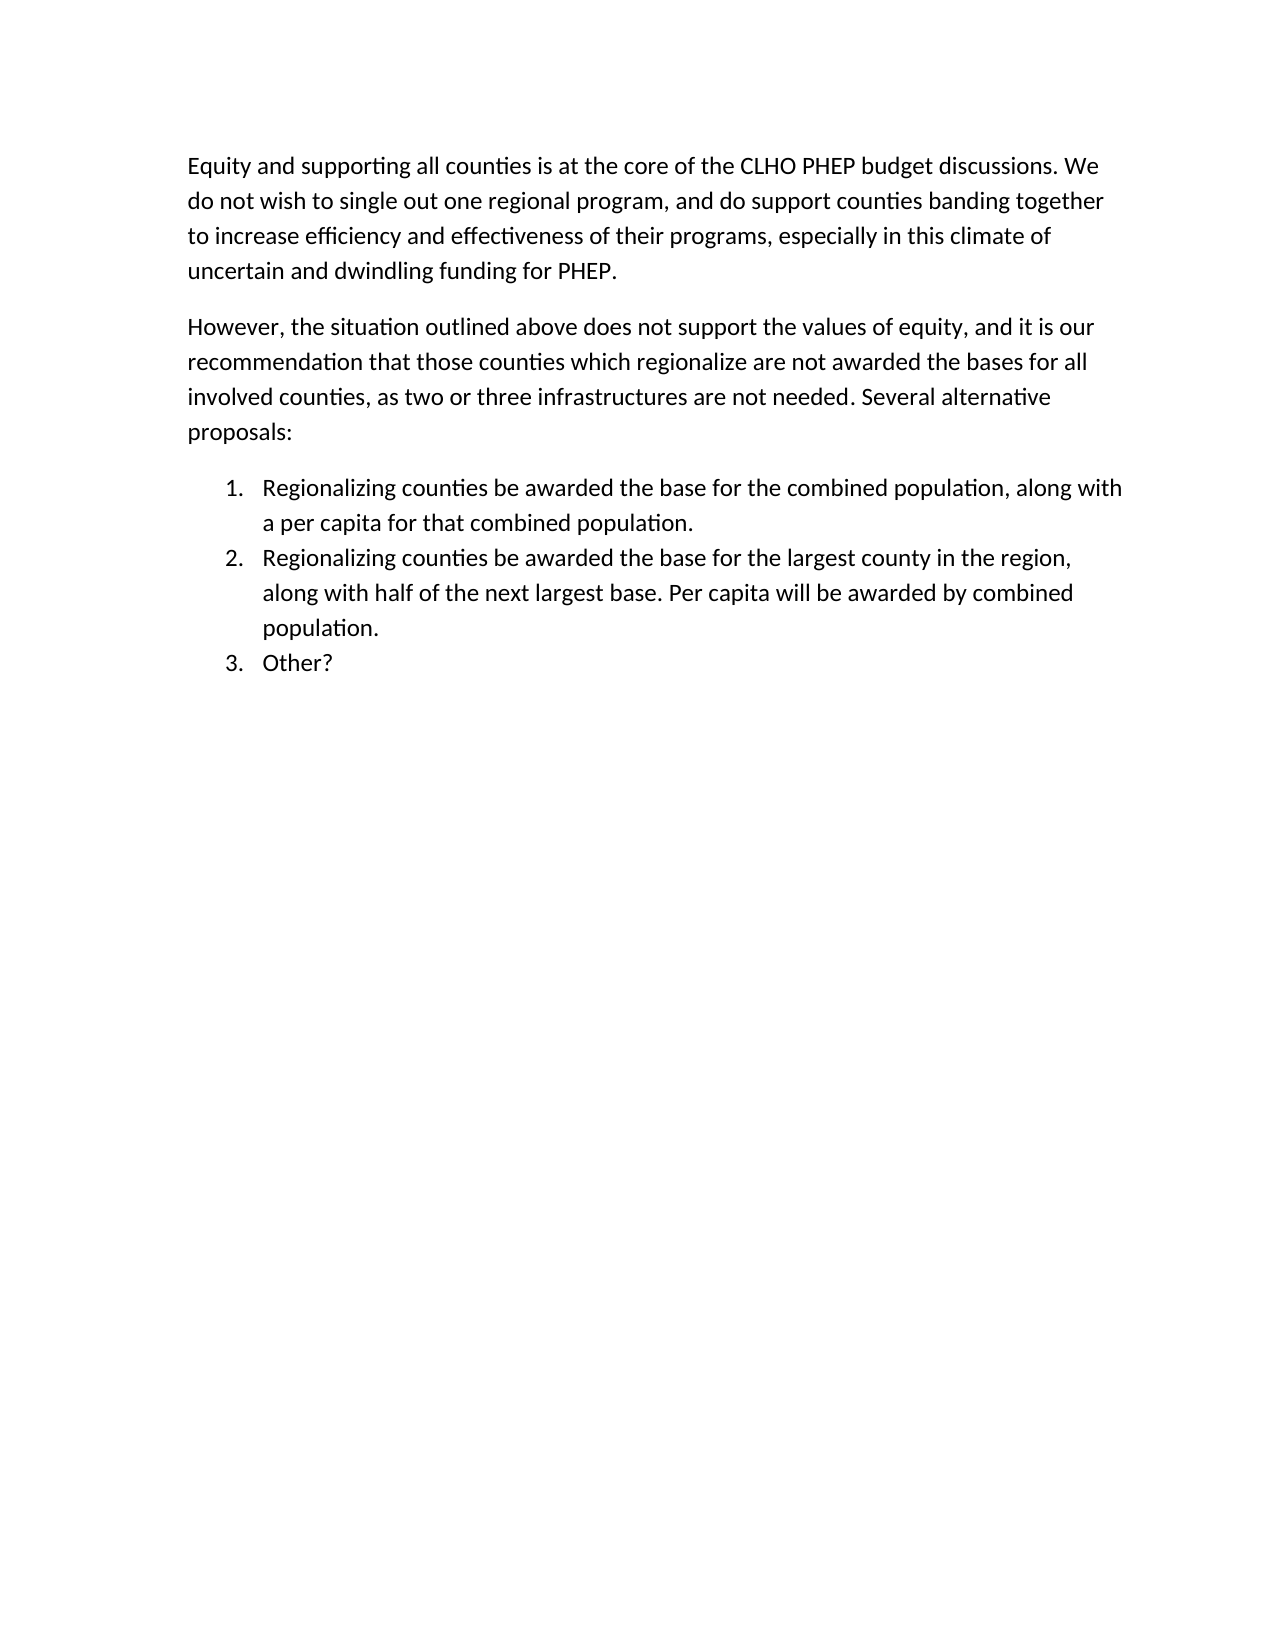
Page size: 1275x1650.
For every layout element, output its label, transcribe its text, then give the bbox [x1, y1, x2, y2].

list Regionalizing counties be awarded the base for the combined population, along with a per capita for that combined population. [225, 472, 1125, 537]
list Other? [225, 647, 1125, 677]
text Equity and supporting all counties is at the core of the CLHO PHEP budget discussions. We do not wish to single out one regional program, and do support counties banding together to increase efficiency and effectiveness of their programs, especially in this climate of uncertain and dwindling funding for PHEP. [187, 150, 1125, 286]
list Regionalizing counties be awarded the base for the largest county in the region, along with half of the next largest base. Per capita will be awarded by combined population. [225, 542, 1125, 642]
text However, the situation outlined above does not support the values of equity, and it is our recommendation that those counties which regionalize are not awarded the bases for all involved counties, as two or three infrastructures are not needed. Several alternative proposals: [187, 311, 1125, 446]
